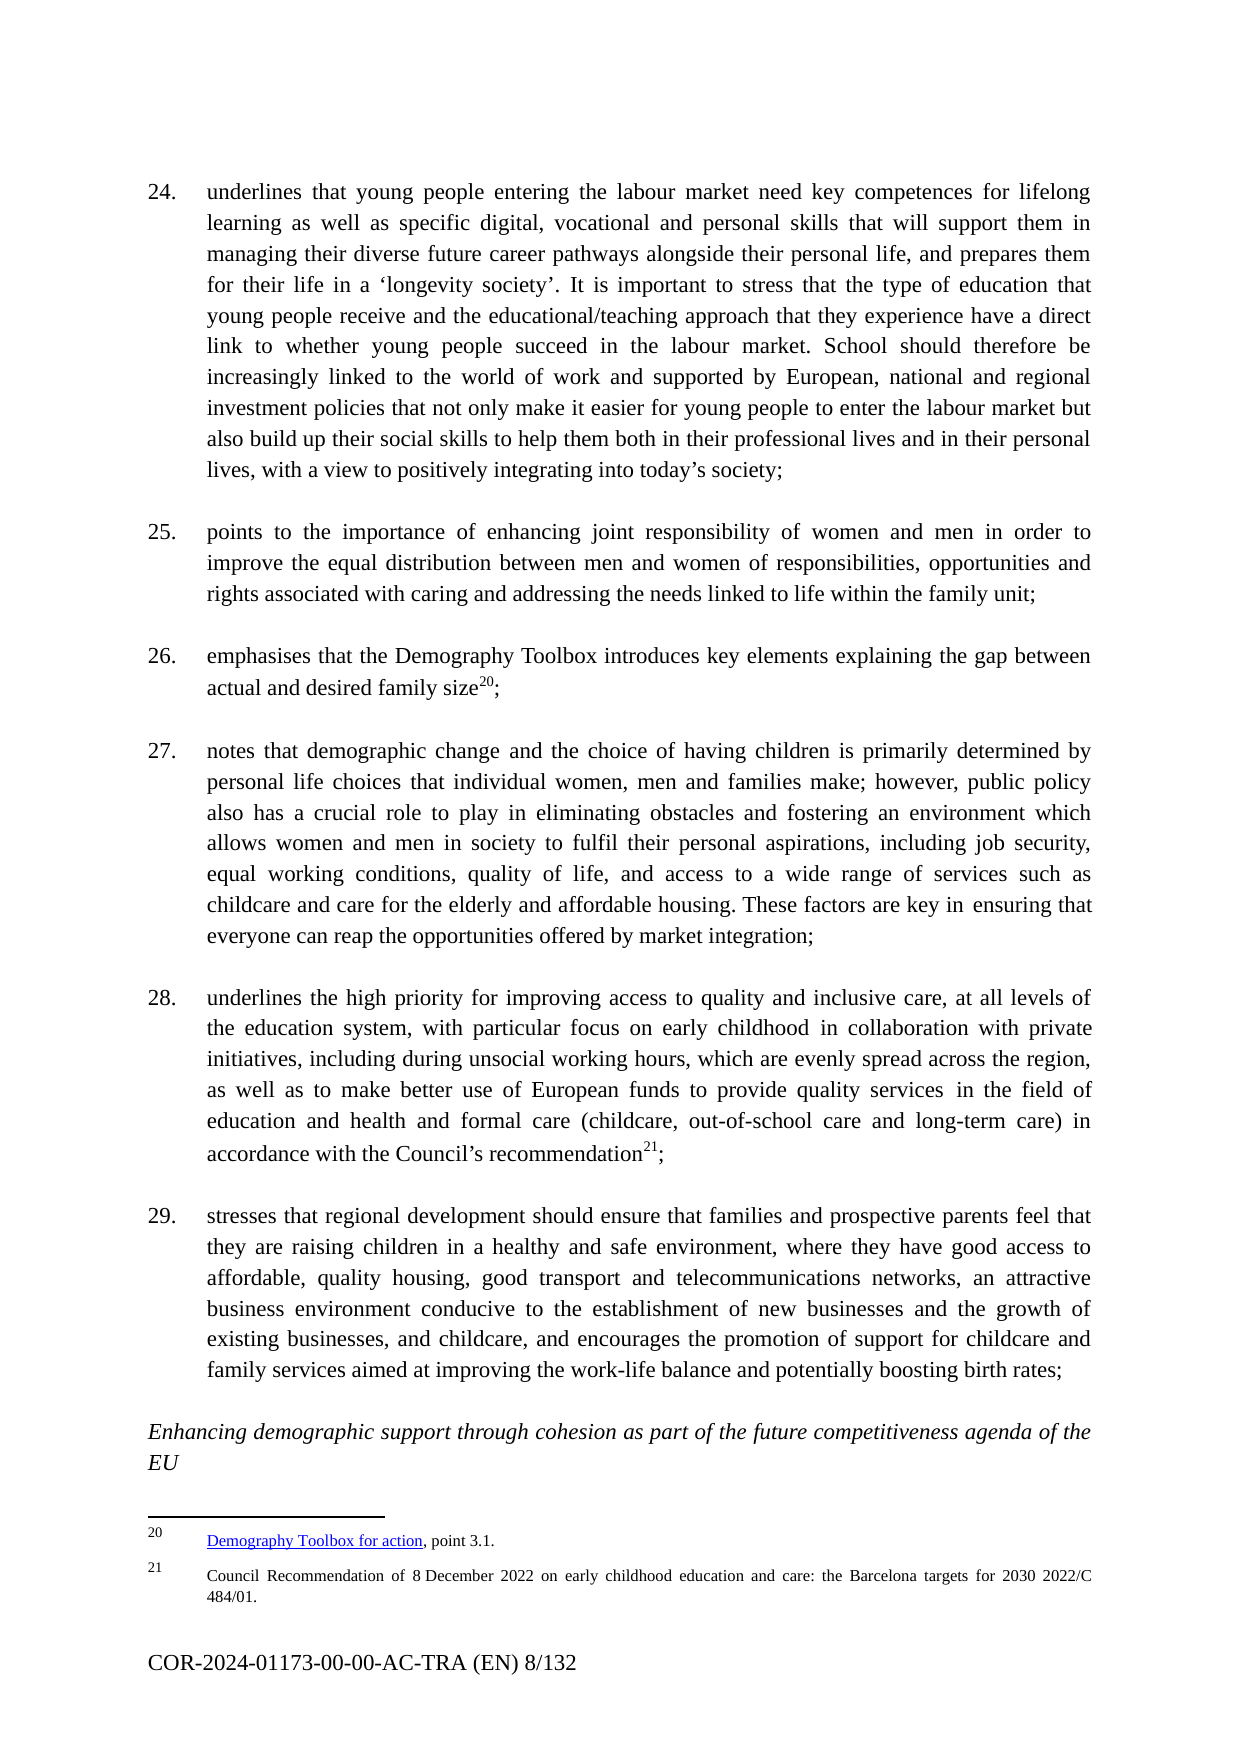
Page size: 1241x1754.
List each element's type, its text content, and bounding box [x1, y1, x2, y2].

subtitle underlines that young people entering the labour market need key competences for lifelong learning as well as specific digital, vocational and personal skills that will support them in managing their diverse future career pathways alongside their personal life, and prepares them for their life in a ‘longevity society’. It is important to stress that the type of education that young people receive and the educational/teaching approach that they experience have a direct link to whether young people succeed in the labour market. School should therefore be increasingly linked to the world of work and supported by European, national and regional investment policies that not only make it easier for young people to enter the labour market but also build up their social skills to help them both in their professional lives and in their personal lives, with a view to positively integrating into today’s society; [148, 178, 1093, 482]
subtitle underlines the high priority for improving access to quality and inclusive care, at all levels of the education system, with particular focus on early childhood in collaboration with private initiatives, including during unsocial working hours, which are evenly spread across the region, as well as to make better use of European funds to provide quality services in the field of education and health and formal care (childcare, out-of-school care and long-term care) in accordance with the Council’s recommendation; [148, 983, 1093, 1166]
subtitle stresses that regional development should ensure that families and prospective parents feel that they are raising children in a healthy and safe environment, where they have good access to affordable, quality housing, good transport and telecommunications networks, an attractive business environment conducive to the establishment of new businesses and the growth of existing businesses, and childcare, and encourages the promotion of support for childcare and family services aimed at improving the work-life balance and potentially boosting birth rates; [148, 1202, 1093, 1383]
subtitle notes that demographic change and the choice of having children is primarily determined by personal life choices that individual women, men and families make; however, public policy also has a crucial role to play in eliminating obstacles and fostering an environment which allows women and men in society to fulfil their personal aspirations, including job security, equal working conditions, quality of life, and access to a wide range of services such as childcare and care for the elderly and affordable housing. These factors are key in ensuring that everyone can reap the opportunities offered by market integration; [148, 737, 1093, 948]
subtitle points to the importance of enhancing joint responsibility of women and men in order to improve the equal distribution between men and women of responsibilities, opportunities and rights associated with caring and addressing the needs linked to life within the family unit; [148, 518, 1093, 606]
subtitle emphasises that the Demography Toolbox introduces key elements explaining the gap between actual and desired family size; [148, 642, 1093, 701]
text Enhancing demographic support through cohesion as part of the future competitiveness agenda of the EU [148, 1418, 1093, 1475]
